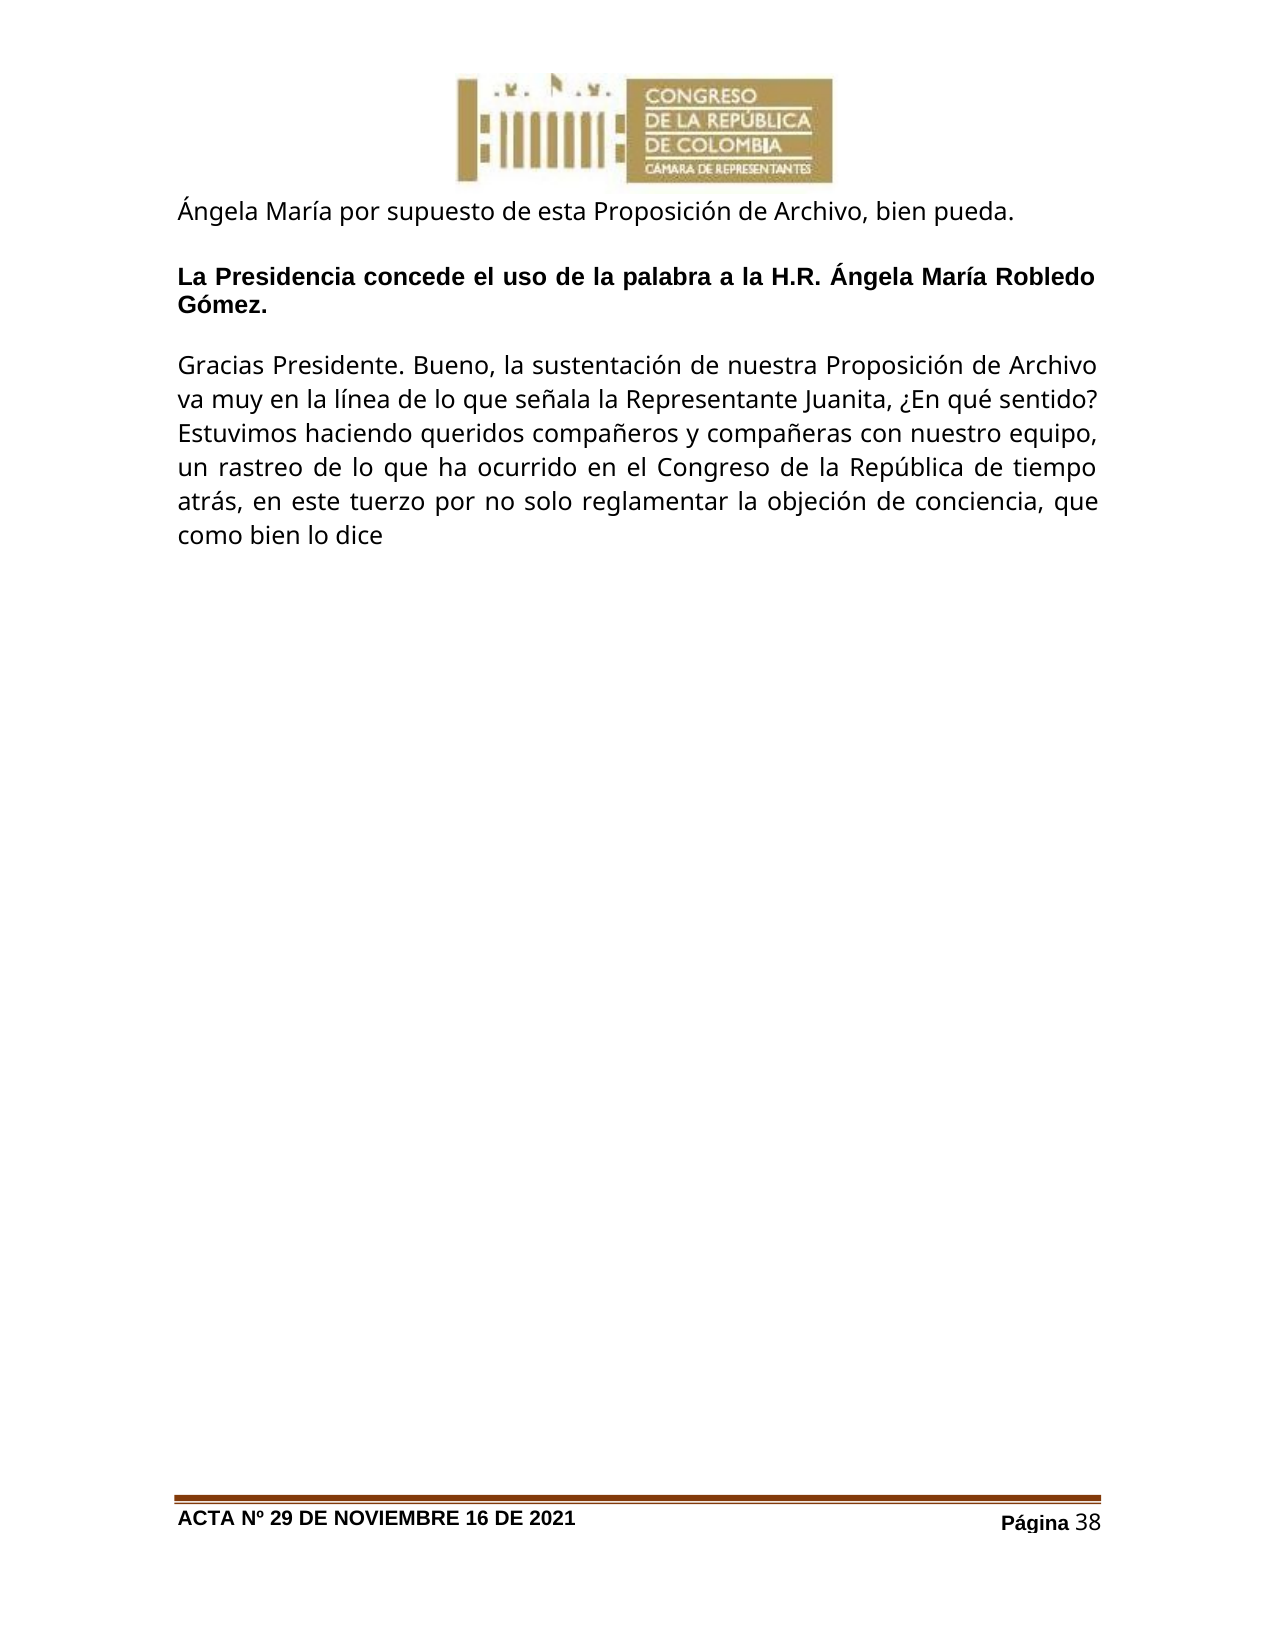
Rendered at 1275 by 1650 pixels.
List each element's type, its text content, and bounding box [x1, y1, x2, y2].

subtitle La Presidencia concede el uso de la palabra a la H.R. Ángela María Robledo Gómez. [177, 261, 1098, 319]
text Gracias Presidente. Bueno, la sustentación de nuestra Proposición de Archivo va muy en la línea de lo que señala la Representante Juanita, ¿En qué sentido? Estuvimos haciendo queridos compañeros y compañeras con nuestro equipo, un rastreo de lo que ha ocurrido en el Congreso de la República de tiempo atrás, en este tuerzo por no solo reglamentar la objeción de conciencia, que como bien lo dice [177, 348, 1099, 552]
picture [454, 73, 839, 194]
